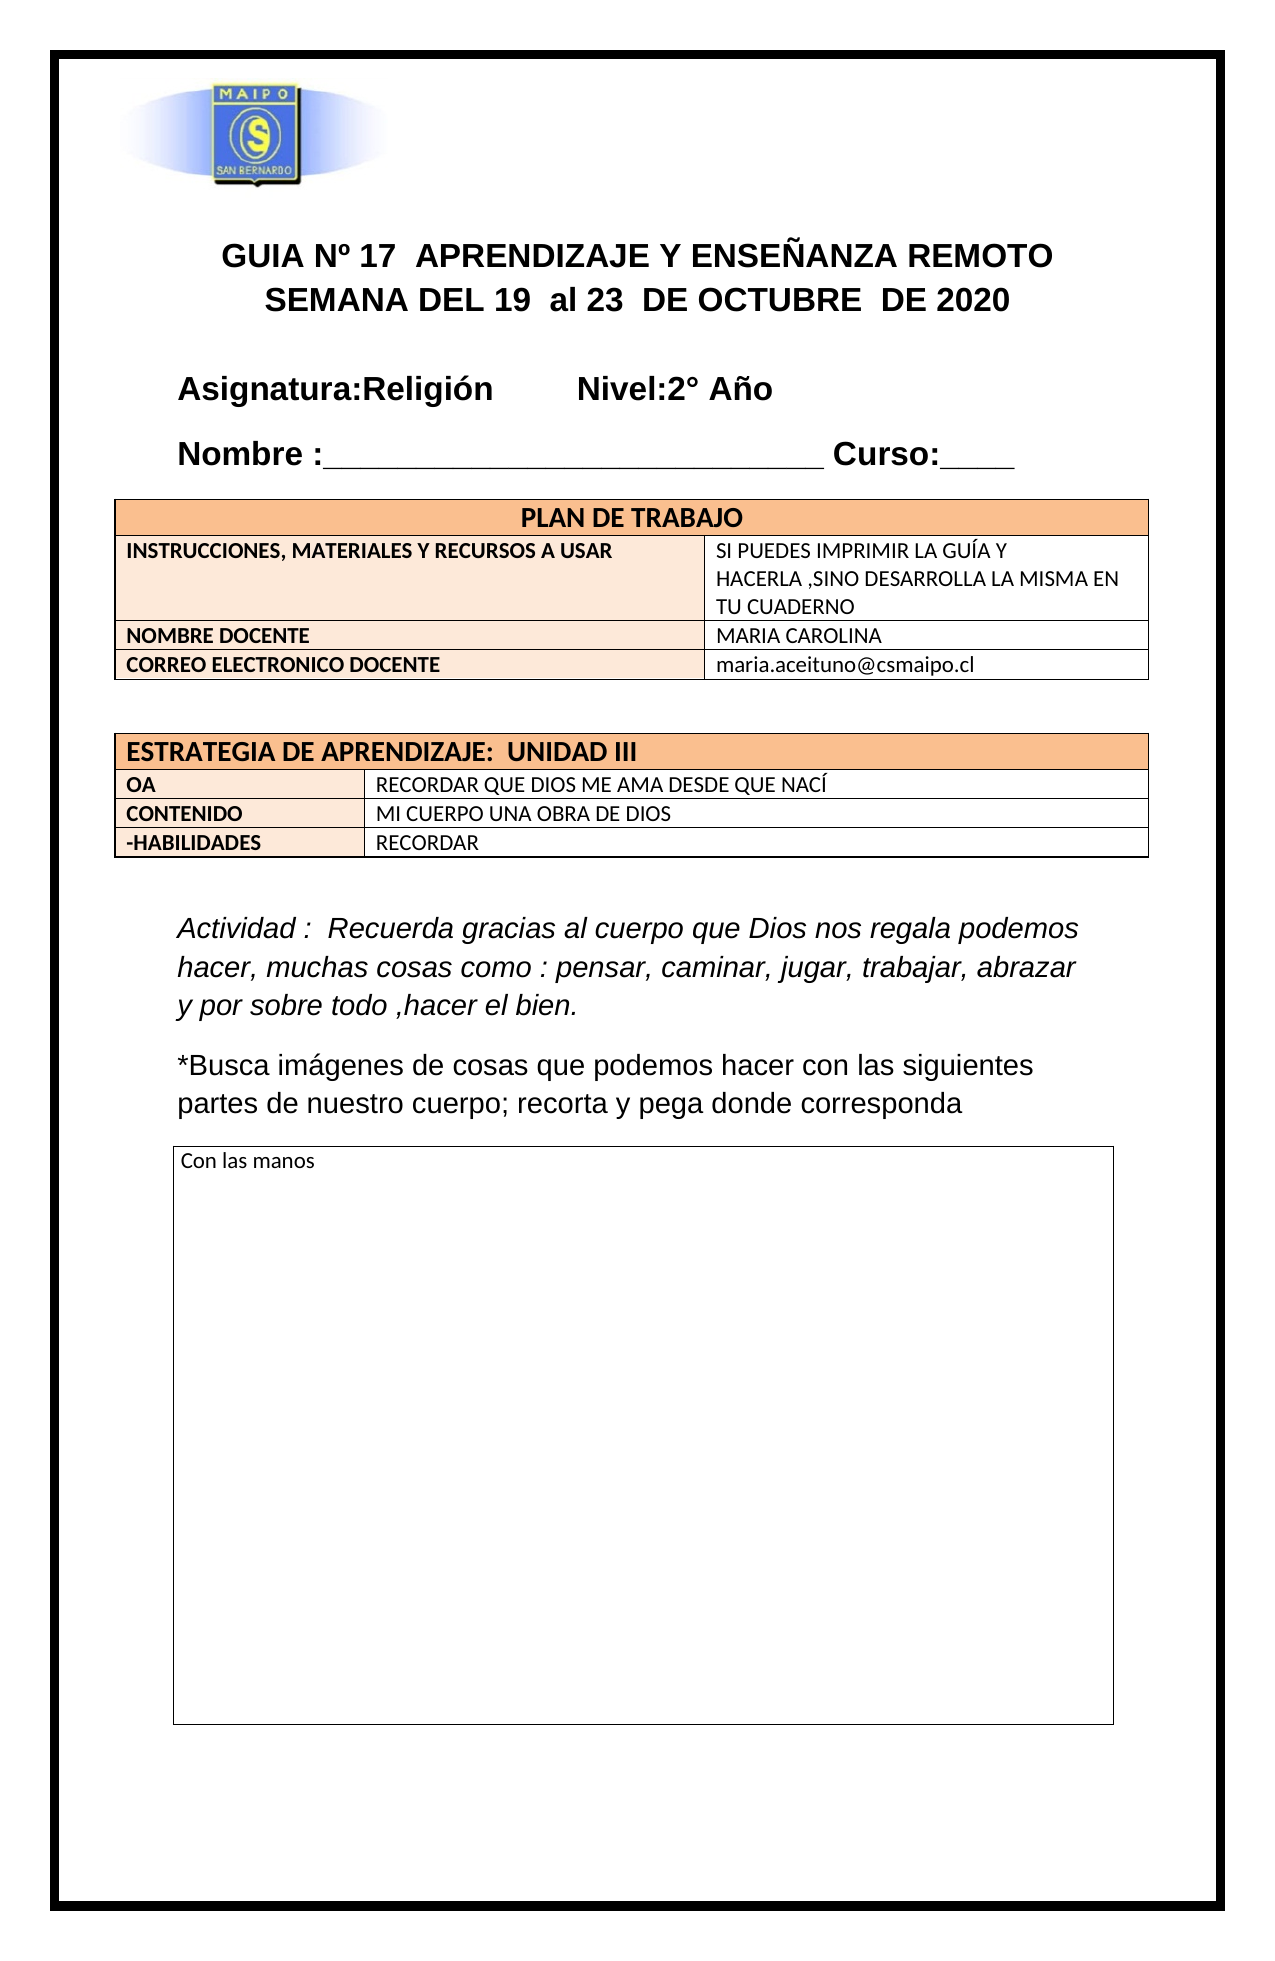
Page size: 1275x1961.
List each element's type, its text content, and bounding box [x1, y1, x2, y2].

picture [120, 78, 388, 202]
table_header PLAN DE TRABAJO [116, 500, 1148, 535]
table_header Con las manos [174, 1147, 1113, 1724]
text GUIA Nº 17 APRENDIZAJE Y ENSEÑANZA REMOTO [177, 236, 1098, 274]
table_cell CORREO ELECTRONICO DOCENTE [116, 650, 704, 678]
table_cell NOMBRE DOCENTE [116, 621, 704, 649]
table_cell CONTENIDO [116, 799, 364, 827]
table_cell -HABILIDADES [116, 828, 364, 856]
table_cell maria.aceituno@csmaipo.cl [705, 650, 1148, 678]
table_cell OA [116, 770, 364, 798]
table_cell RECORDAR [365, 828, 1148, 856]
table_cell MARIA CAROLINA [705, 621, 1148, 649]
table_header ESTRATEGIA DE APRENDIZAJE: UNIDAD III [116, 734, 1148, 769]
table_cell SI PUEDES IMPRIMIR LA GUÍA Y HACERLA ,SINO DESARROLLA LA MISMA EN TU CUADERNO [705, 536, 1148, 620]
text *Busca imágenes de cosas que podemos hacer con las siguientes partes de nuestro cuerpo; recorta y pega donde corresponda [177, 1048, 1098, 1120]
text Asignatura:Religión Nivel:2° Año [177, 368, 1098, 407]
text SEMANA DEL 19 al 23 DE OCTUBRE DE 2020 [177, 280, 1098, 319]
text Nombre :___________________________ Curso:____ [177, 433, 1098, 472]
table_cell MI CUERPO UNA OBRA DE DIOS [365, 799, 1148, 827]
text Actividad : Recuerda gracias al cuerpo que Dios nos regala podemos hacer, muchas cosas como : pensar, caminar, jugar, trabajar, abrazar y por sobre todo ,hacer el bien. [177, 911, 1098, 1022]
table_cell INSTRUCCIONES, MATERIALES Y RECURSOS A USAR [116, 536, 704, 620]
table_cell RECORDAR QUE DIOS ME AMA DESDE QUE NACÍ [365, 770, 1148, 798]
